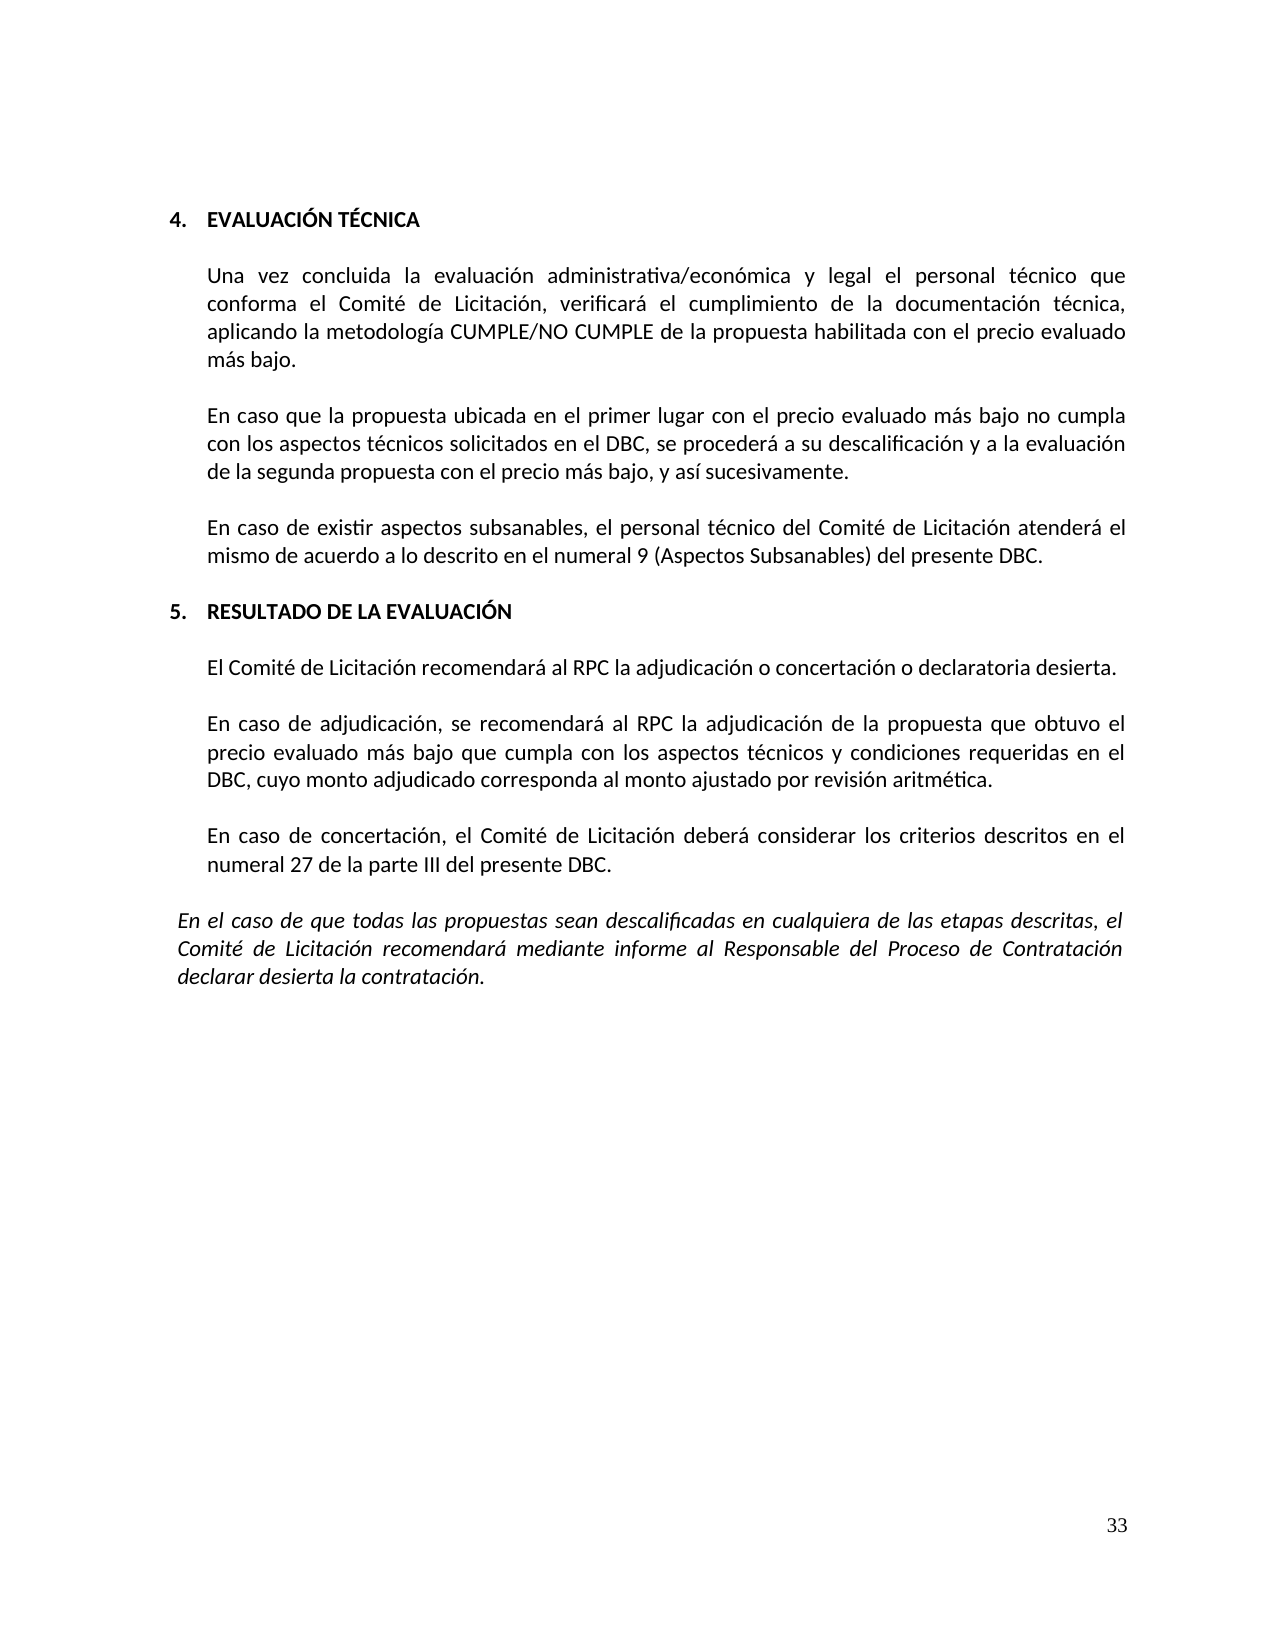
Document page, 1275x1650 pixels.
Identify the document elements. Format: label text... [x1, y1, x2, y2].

text Una vez concluida la evaluación administrativa/económica y legal el personal técnico que conforma el Comité de Licitación, verificará el cumplimiento de la documentación técnica, aplicando la metodología CUMPLE/NO CUMPLE de la propuesta habilitada con el precio evaluado más bajo. [207, 261, 1127, 373]
text En caso de concertación, el Comité de Licitación deberá considerar los criterios descritos en el numeral 27 de la parte III del presente DBC. [207, 822, 1127, 878]
text En caso de adjudicación, se recomendará al RPC la adjudicación de la propuesta que obtuvo el precio evaluado más bajo que cumpla con los aspectos técnicos y condiciones requeridas en el DBC, cuyo monto adjudicado corresponda al monto ajustado por revisión aritmética. [207, 709, 1127, 794]
list EVALUACIÓN TÉCNICA [169, 205, 1127, 233]
text En caso que la propuesta ubicada en el primer lugar con el precio evaluado más bajo no cumpla con los aspectos técnicos solicitados en el DBC, se procederá a su descalificación y a la evaluación de la segunda propuesta con el precio más bajo, y así sucesivamente. [207, 401, 1127, 485]
text En el caso de que todas las propuestas sean descalificadas en cualquiera de las etapas descritas, el Comité de Licitación recomendará mediante informe al Responsable del Proceso de Contratación declarar desierta la contratación. [177, 906, 1127, 990]
text El Comité de Licitación recomendará al RPC la adjudicación o concertación o declaratoria desierta. [207, 653, 1127, 682]
list RESULTADO DE LA EVALUACIÓN [169, 597, 1127, 626]
text En caso de existir aspectos subsanables, el personal técnico del Comité de Licitación atenderá el mismo de acuerdo a lo descrito en el numeral 9 (Aspectos Subsanables) del presente DBC. [207, 513, 1127, 569]
